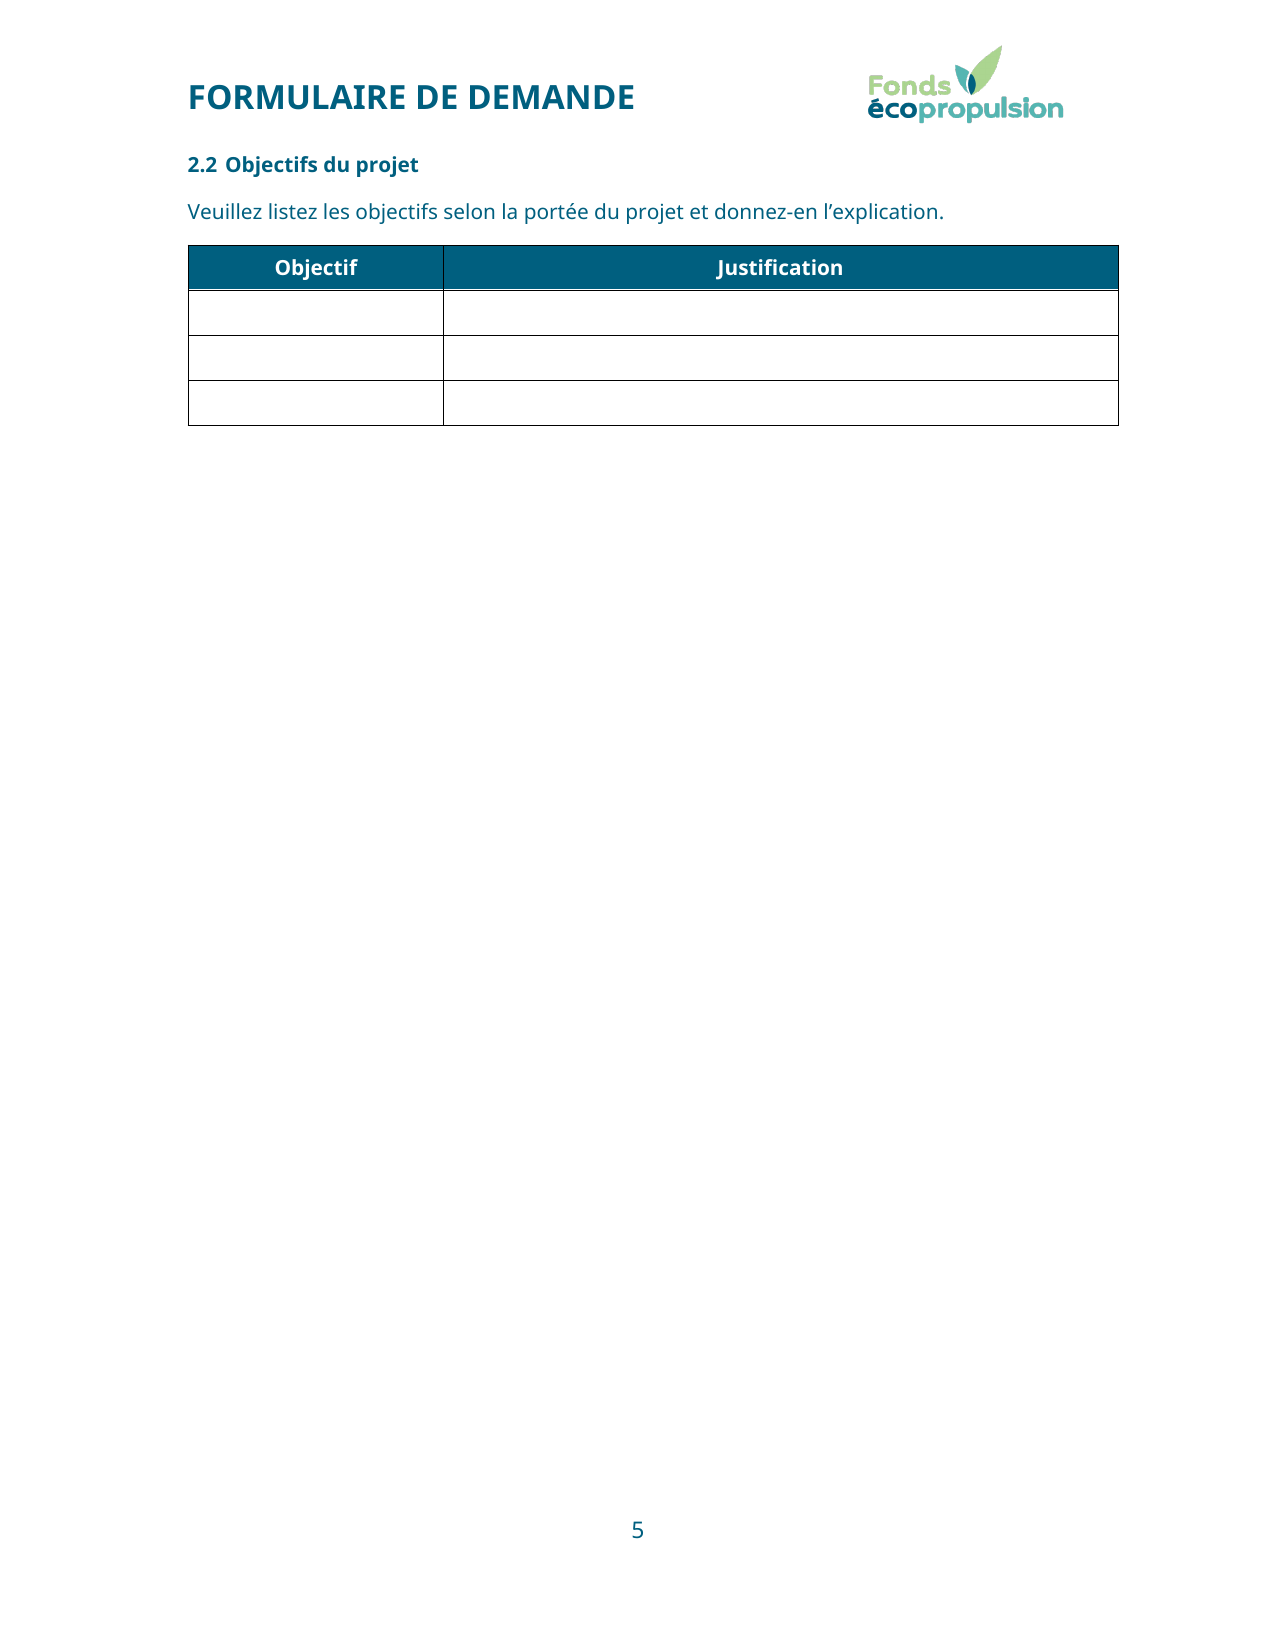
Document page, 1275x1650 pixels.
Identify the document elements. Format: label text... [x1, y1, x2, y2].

list Objectifs du projet [187, 150, 1087, 178]
table_header Justification [444, 246, 1118, 289]
picture [861, 37, 1071, 129]
table_cell [189, 291, 443, 334]
table_cell [189, 336, 443, 379]
text Veuillez listez les objectifs selon la portée du projet et donnez-en l’explication. [187, 197, 1087, 226]
table_cell [444, 381, 1118, 424]
table_cell [444, 336, 1118, 379]
table_cell [189, 381, 443, 424]
table_header Objectif [189, 246, 443, 289]
table_cell [444, 291, 1118, 334]
